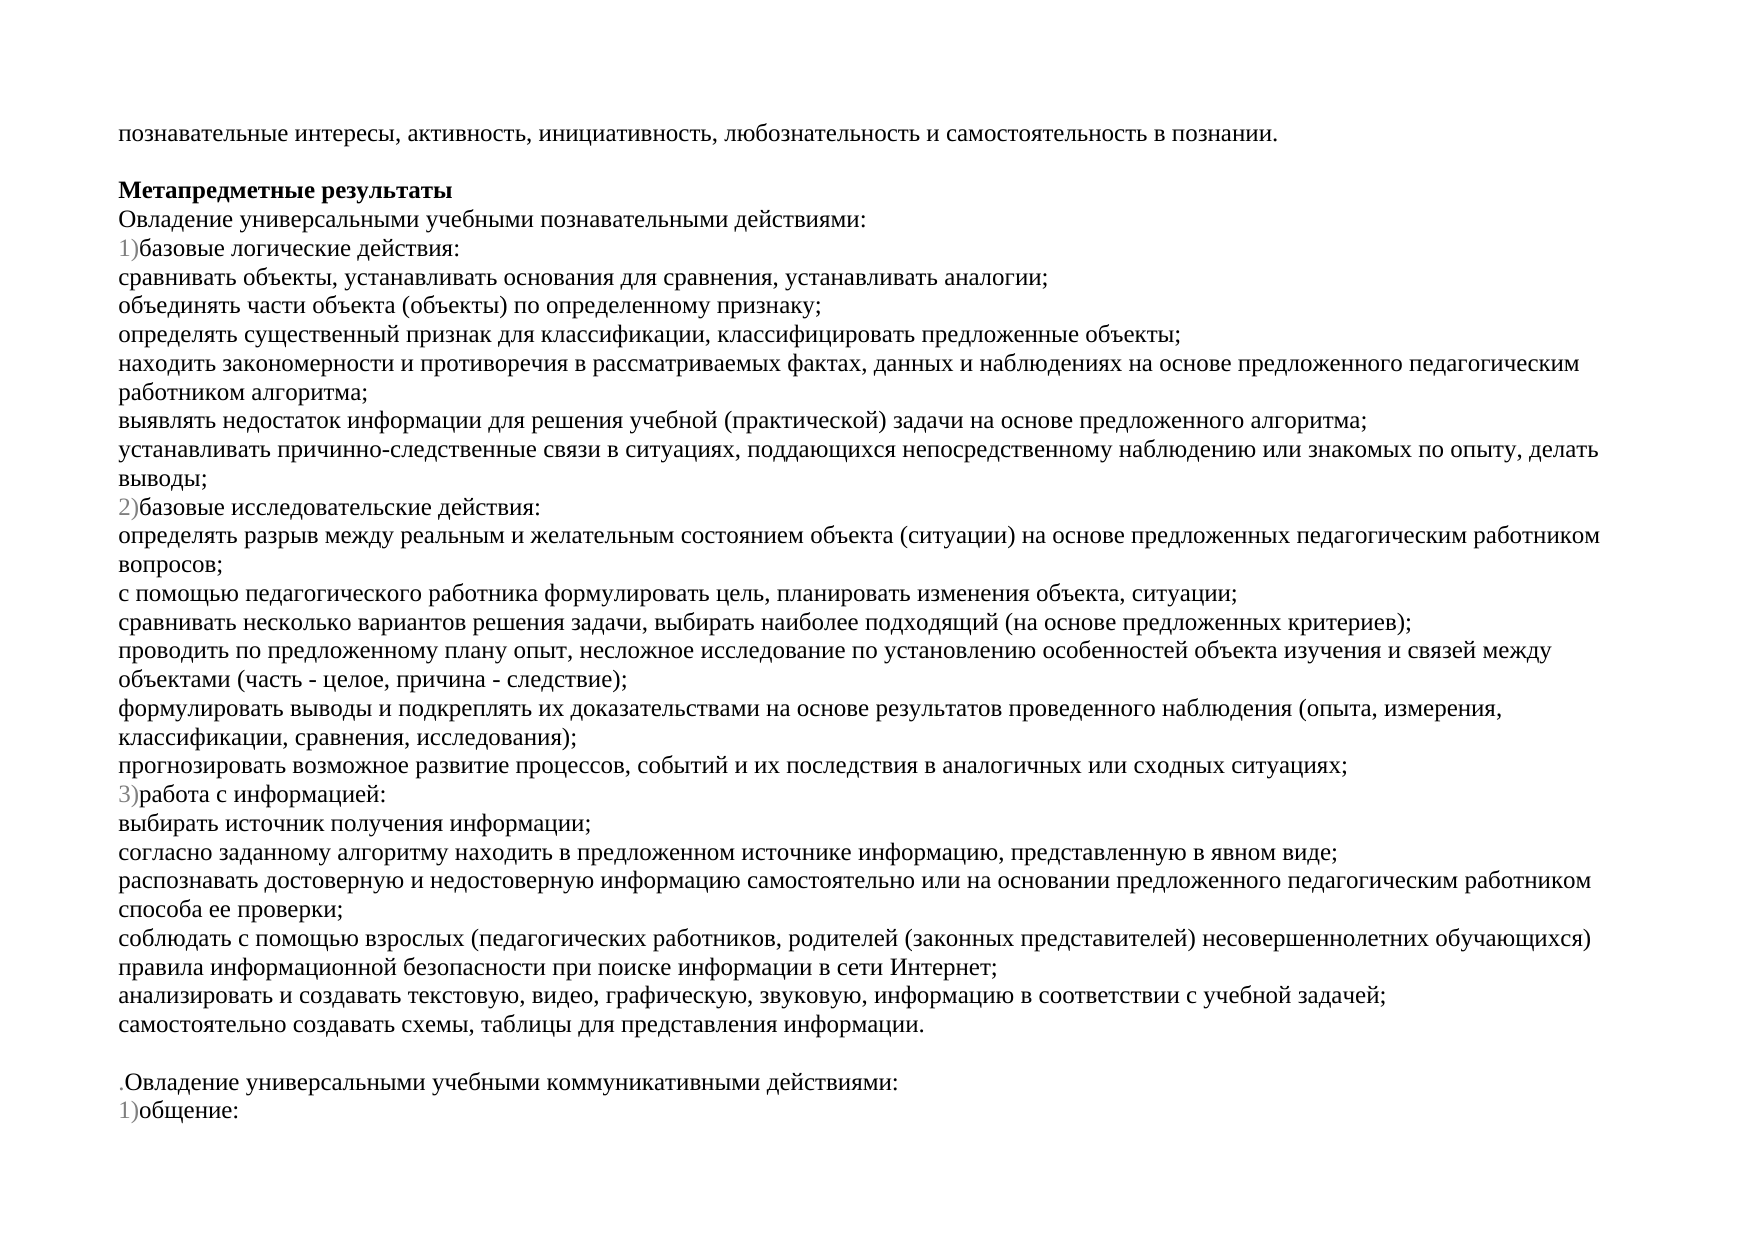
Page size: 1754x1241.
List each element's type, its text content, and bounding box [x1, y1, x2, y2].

text определять существенный признак для классификации, классифицировать предложенные объекты; [118, 319, 1636, 348]
text формулировать выводы и подкреплять их доказательствами на основе результатов проведенного наблюдения (опыта, измерения, классификации, сравнения, исследования); [118, 693, 1636, 751]
text 1)общение: [118, 1096, 1636, 1124]
text познавательные интересы, активность, инициативность, любознательность и самостоятельность в познании. [118, 118, 1636, 147]
text Овладение универсальными учебными познавательными действиями: [118, 204, 1636, 233]
text 3)работа с информацией: [118, 779, 1636, 808]
text находить закономерности и противоречия в рассматриваемых фактах, данных и наблюдениях на основе предложенного педагогическим работником алгоритма; [118, 348, 1636, 406]
text распознавать достоверную и недостоверную информацию самостоятельно или на основании предложенного педагогическим работником способа ее проверки; [118, 866, 1636, 923]
text определять разрыв между реальным и желательным состоянием объекта (ситуации) на основе предложенных педагогическим работником вопросов; [118, 521, 1636, 578]
text проводить по предложенному плану опыт, несложное исследование по установлению особенностей объекта изучения и связей между объектами (часть - целое, причина - следствие); [118, 636, 1636, 693]
text сравнивать объекты, устанавливать основания для сравнения, устанавливать аналогии; [118, 262, 1636, 291]
text 1)базовые логические действия: [118, 233, 1636, 262]
text с помощью педагогического работника формулировать цель, планировать изменения объекта, ситуации; [118, 578, 1636, 607]
text самостоятельно создавать схемы, таблицы для представления информации. [118, 1009, 1636, 1038]
text 2)базовые исследовательские действия: [118, 492, 1636, 521]
text Метапредметные результаты [118, 176, 1636, 204]
text соблюдать с помощью взрослых (педагогических работников, родителей (законных представителей) несовершеннолетних обучающихся) правила информационной безопасности при поиске информации в сети Интернет; [118, 923, 1636, 981]
text .Овладение универсальными учебными коммуникативными действиями: [118, 1067, 1636, 1096]
text устанавливать причинно-следственные связи в ситуациях, поддающихся непосредственному наблюдению или знакомых по опыту, делать выводы; [118, 434, 1636, 492]
text объединять части объекта (объекты) по определенному признаку; [118, 291, 1636, 319]
text сравнивать несколько вариантов решения задачи, выбирать наиболее подходящий (на основе предложенных критериев); [118, 607, 1636, 636]
text согласно заданному алгоритму находить в предложенном источнике информацию, представленную в явном виде; [118, 837, 1636, 866]
text прогнозировать возможное развитие процессов, событий и их последствия в аналогичных или сходных ситуациях; [118, 751, 1636, 779]
text выявлять недостаток информации для решения учебной (практической) задачи на основе предложенного алгоритма; [118, 406, 1636, 434]
text выбирать источник получения информации; [118, 808, 1636, 837]
text анализировать и создавать текстовую, видео, графическую, звуковую, информацию в соответствии с учебной задачей; [118, 981, 1636, 1009]
